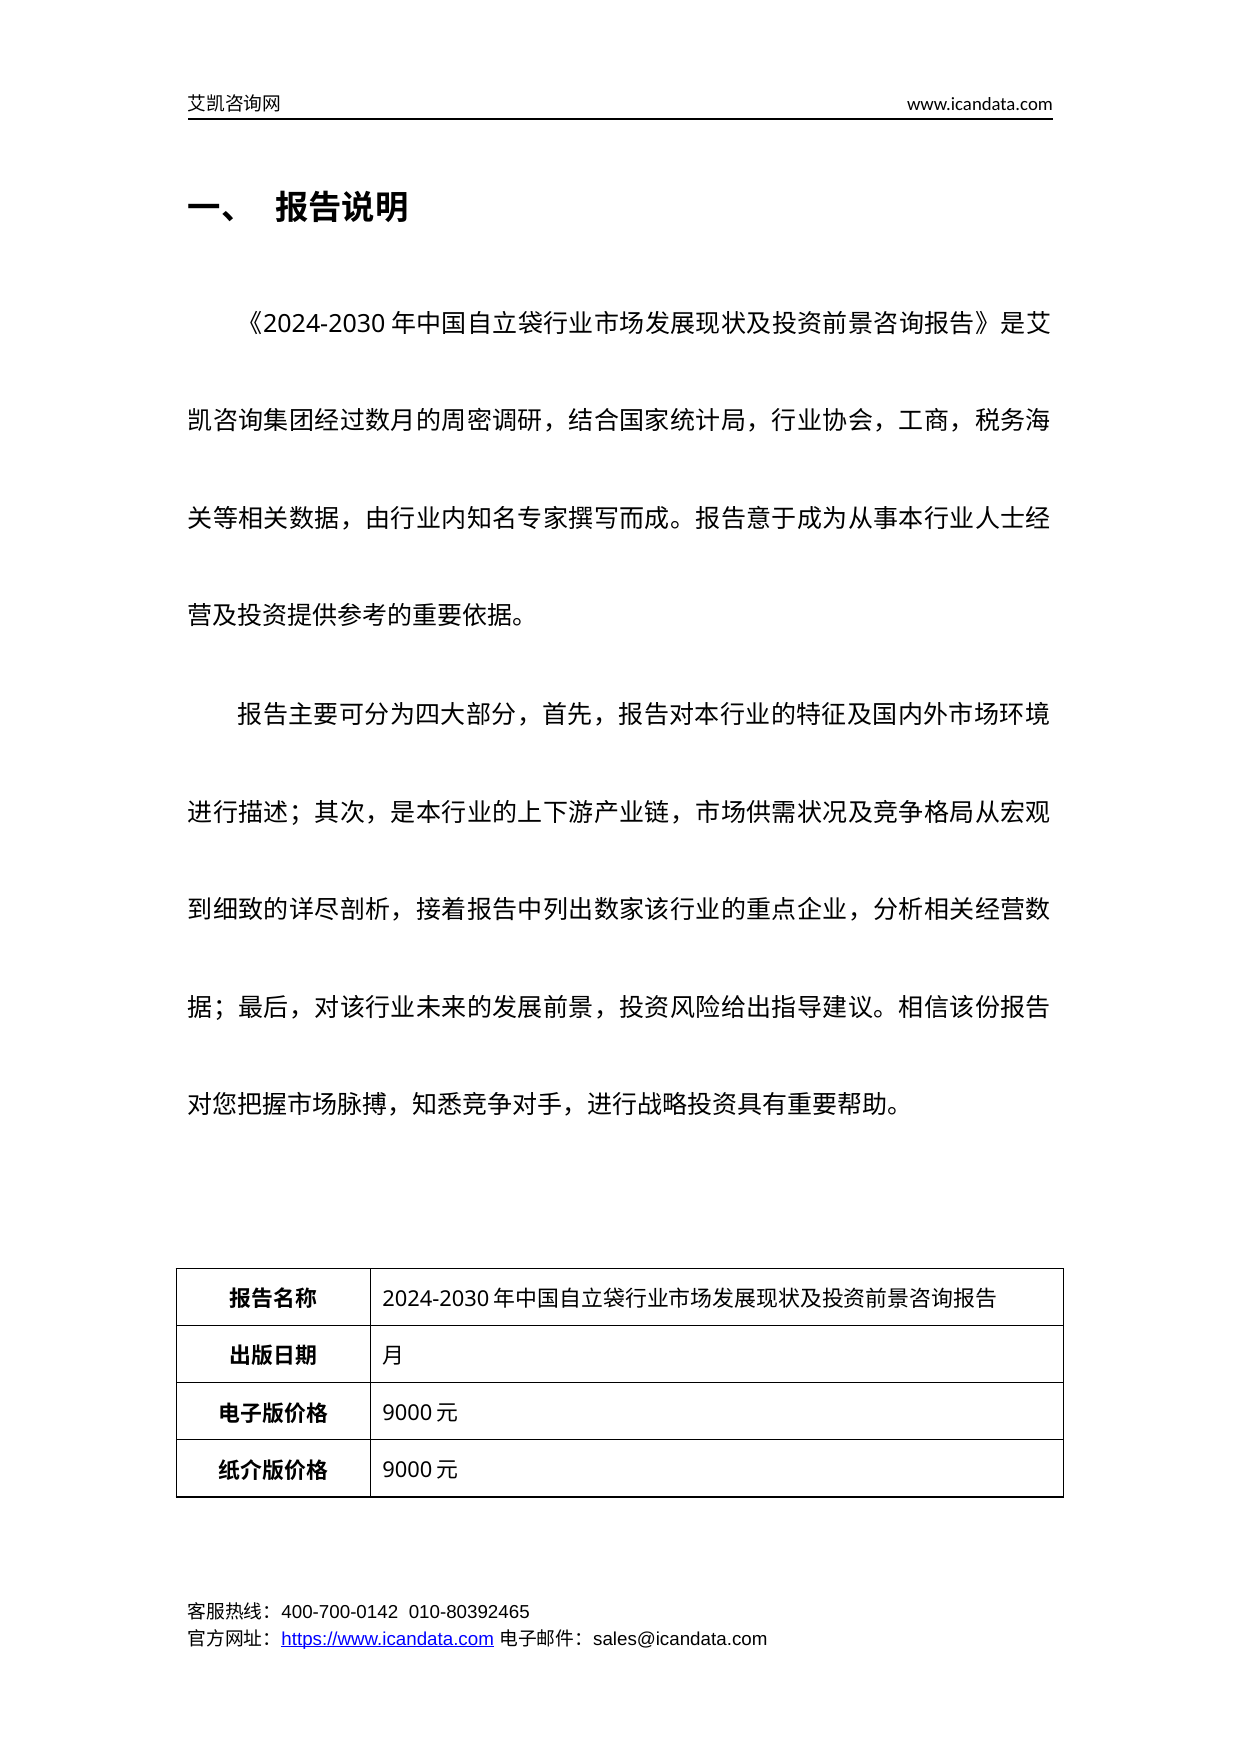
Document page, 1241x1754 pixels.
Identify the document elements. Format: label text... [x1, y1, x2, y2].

subtitle 报告说明 [187, 172, 1053, 237]
table_cell 9000元 [371, 1383, 1063, 1439]
text 《2024-2030年中国自立袋行业市场发展现状及投资前景咨询报告》是艾凯咨询集团经过数月的周密调研，结合国家统计局，行业协会，工商，税务海关等相关数据，由行业内知名专家撰写而成。报告意于成为从事本行业人士经营及投资提供参考的重要依据。 [187, 289, 1053, 646]
text 报告主要可分为四大部分，首先，报告对本行业的特征及国内外市场环境进行描述；其次，是本行业的上下游产业链，市场供需状况及竞争格局从宏观到细致的详尽剖析，接着报告中列出数家该行业的重点企业，分析相关经营数据；最后，对该行业未来的发展前景，投资风险给出指导建议。相信该份报告对您把握市场脉搏，知悉竞争对手，进行战略投资具有重要帮助。 [187, 681, 1053, 1136]
table_cell 纸介版价格 [177, 1440, 370, 1496]
table_cell 9000元 [371, 1440, 1063, 1496]
table_header 2024-2030年中国自立袋行业市场发展现状及投资前景咨询报告 [371, 1269, 1063, 1325]
table_cell 电子版价格 [177, 1383, 370, 1439]
table_cell 月 [371, 1326, 1063, 1382]
table_header 报告名称 [177, 1269, 370, 1325]
table_cell 出版日期 [177, 1326, 370, 1382]
